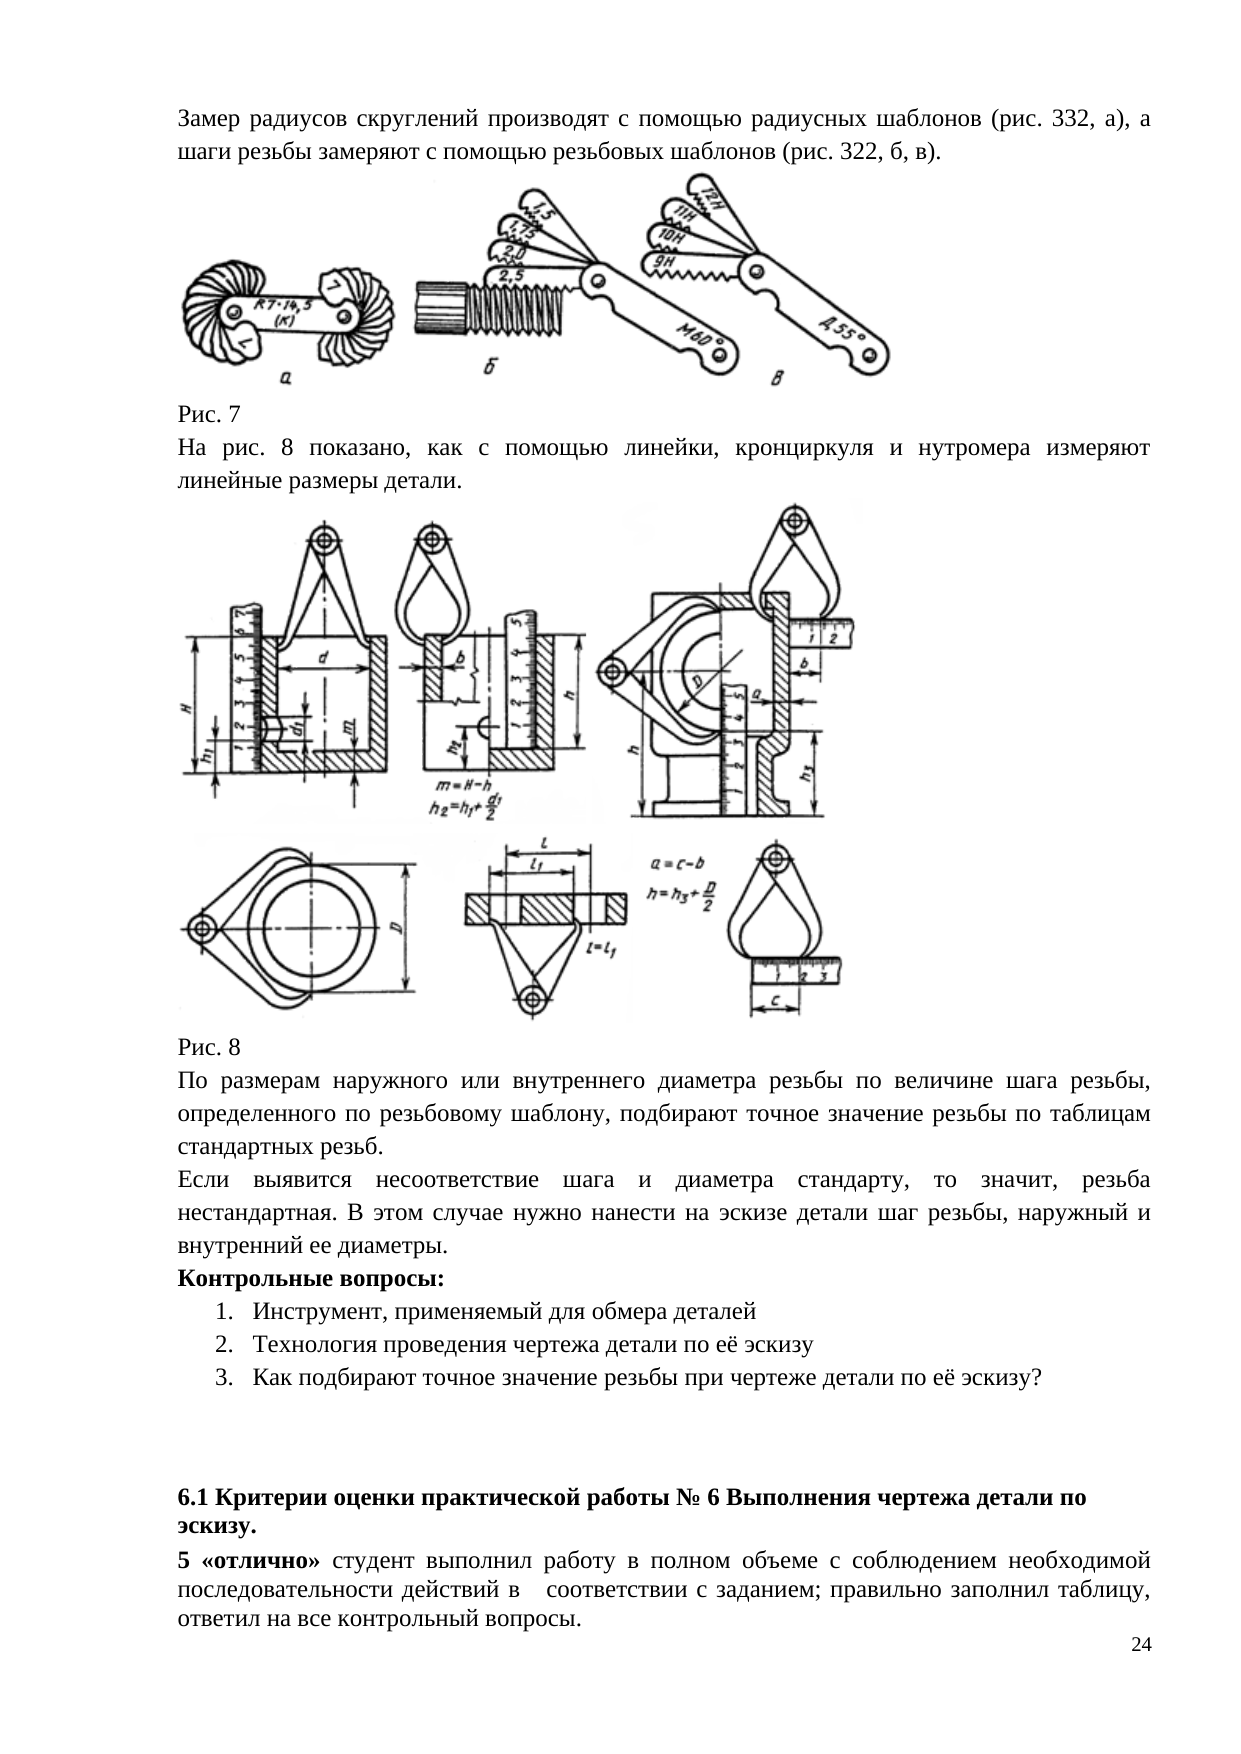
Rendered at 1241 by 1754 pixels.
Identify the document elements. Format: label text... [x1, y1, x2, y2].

text По размерам наружного или внутреннего диаметра резьбы по величине шага резьбы, определенного по резьбовому шаблону, подбирают точное значение резьбы по таблицам стандартных резьб. [177, 1065, 1152, 1160]
text Контрольные вопросы: [177, 1263, 1152, 1292]
picture [407, 169, 897, 390]
picture [177, 833, 633, 1023]
picture [177, 519, 587, 824]
list Технология проведения чертежа детали по её эскизу [215, 1329, 1152, 1358]
list Инструмент, применяемый для обмера деталей [215, 1296, 1152, 1325]
text Рис. 7 [177, 399, 1152, 428]
list Как подбирают точное значение резьбы при чертеже детали по её эскизу? [215, 1362, 1152, 1391]
text Если выявится несоответствие шага и диаметра стандарту, то значит, резьба нестандартная. В этом случае нужно нанести на эскизе детали шаг резьбы, наружный и внутренний ее диаметры. [177, 1164, 1152, 1259]
text 5 «отлично» студент выполнил работу в полном объеме с соблюдением необходимой последовательности действий в соответствии с заданием; правильно заполнил таблицу, ответил на все контрольный вопросы. [177, 1546, 1152, 1632]
text Замер радиусов скруглений производят с помощью радиусных шаблонов (рис. 332, а), а шаги резьбы замеряют с помощью резьбовых шаблонов (рис. 322, б, в). [177, 103, 1152, 165]
text На рис. 8 показано, как с помощью линейки, кронциркуля и нутромера измеряют линейные размеры детали. [177, 432, 1152, 494]
picture [639, 837, 850, 1023]
picture [592, 498, 864, 824]
subtitle 6.1 Критерии оценки практической работы № 6 Выполнения чертежа детали по эскизу. [177, 1482, 1152, 1539]
picture [177, 249, 402, 390]
text Рис. 8 [177, 1032, 1152, 1061]
